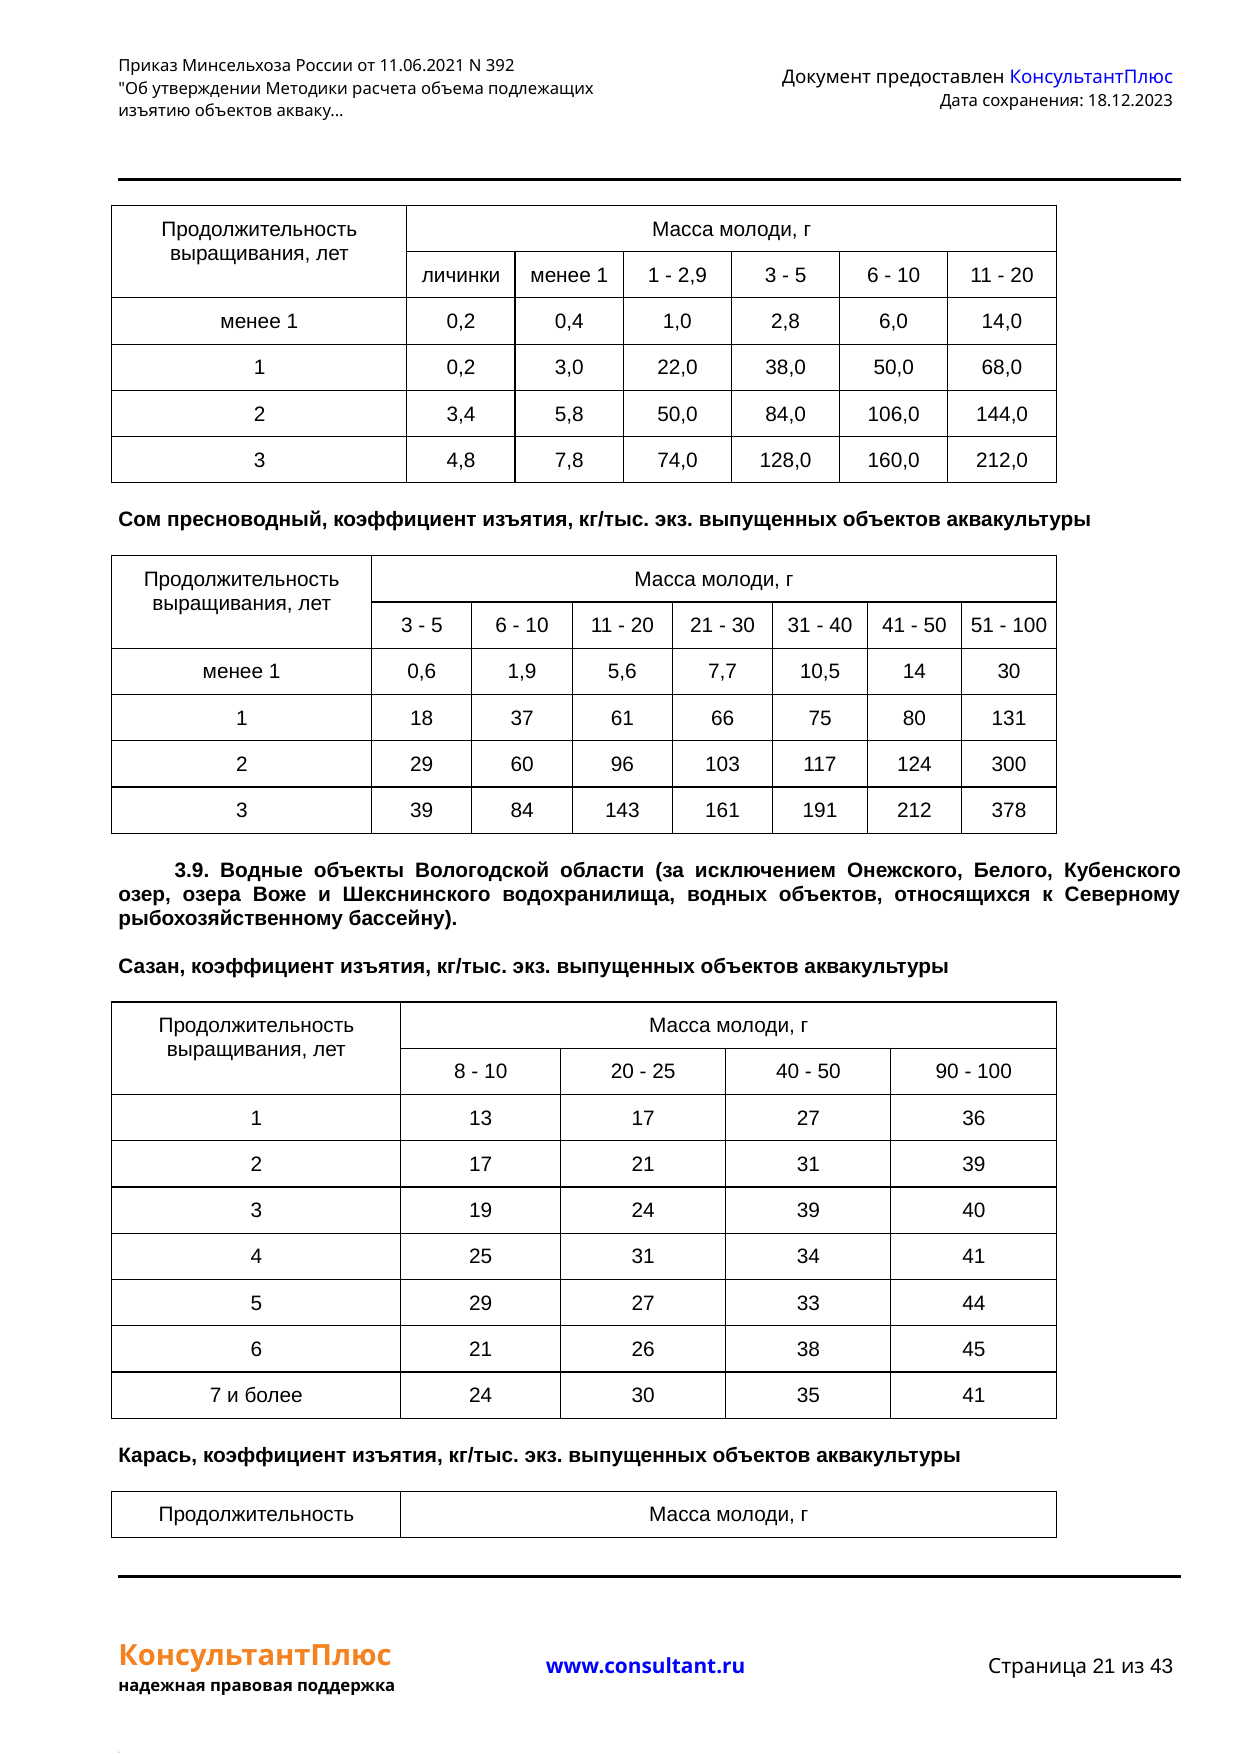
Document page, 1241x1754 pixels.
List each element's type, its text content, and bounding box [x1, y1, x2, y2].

table_cell 29 [401, 1280, 560, 1325]
table_cell 45 [891, 1326, 1056, 1371]
table_cell 5 [112, 1280, 400, 1325]
table_cell 3,4 [407, 391, 514, 436]
title 3.9. Водные объекты Вологодской области (за исключением Онежского, Белого, Кубенского озер, озера Воже и Шекснинского водохранилища, водных объектов, относящихся к Северному рыбохозяйственному бассейну). [118, 858, 1181, 929]
table_cell 3,0 [516, 345, 623, 390]
table_cell 24 [561, 1188, 725, 1233]
table_cell 2,8 [732, 298, 839, 343]
table_cell 29 [372, 741, 471, 786]
table_cell 1 - 2,9 [624, 252, 731, 297]
table_cell 0,2 [407, 345, 514, 390]
table_cell 30 [561, 1373, 725, 1418]
table_cell 50,0 [840, 345, 947, 390]
table_cell 212 [868, 788, 961, 833]
table_cell 1,9 [472, 649, 572, 694]
table_cell 1 [112, 1095, 400, 1140]
table_cell 74,0 [624, 437, 731, 482]
table_cell 41 [891, 1234, 1056, 1279]
table_cell 143 [573, 788, 672, 833]
table_cell 13 [401, 1095, 560, 1140]
table_cell 3 - 5 [372, 603, 471, 648]
table_cell менее 1 [112, 298, 406, 343]
table_cell 1 [112, 345, 406, 390]
table_cell 18 [372, 695, 471, 740]
table_cell 27 [726, 1095, 890, 1140]
table_cell 31 [561, 1234, 725, 1279]
table_cell 19 [401, 1188, 560, 1233]
table_cell 22,0 [624, 345, 731, 390]
table_cell 38,0 [732, 345, 839, 390]
table_cell 27 [561, 1280, 725, 1325]
table_cell 84,0 [732, 391, 839, 436]
table_header Продолжительность выращивания, лет [112, 556, 371, 648]
table_cell 6 - 10 [840, 252, 947, 297]
table_cell 41 [891, 1373, 1056, 1418]
table_cell 8 - 10 [401, 1049, 560, 1094]
table_cell 2 [112, 1141, 400, 1186]
table_cell личинки [407, 252, 514, 297]
table_cell 75 [773, 695, 867, 740]
table_cell 124 [868, 741, 961, 786]
table_cell 35 [726, 1373, 890, 1418]
table_cell 2 [112, 741, 371, 786]
table_cell 11 - 20 [573, 603, 672, 648]
table_cell 39 [726, 1188, 890, 1233]
table_cell 5,6 [573, 649, 672, 694]
table_cell 300 [962, 741, 1056, 786]
table_cell 21 - 30 [673, 603, 772, 648]
table_cell 80 [868, 695, 961, 740]
table_cell 38 [726, 1326, 890, 1371]
table_cell 36 [891, 1095, 1056, 1140]
table_cell 50,0 [624, 391, 731, 436]
table_cell 68,0 [948, 345, 1056, 390]
table_cell 3 [112, 437, 406, 482]
table_cell 1,0 [624, 298, 731, 343]
table_cell 26 [561, 1326, 725, 1371]
table_header Масса молоди, г [372, 556, 1056, 601]
table_cell 3 [112, 788, 371, 833]
table_cell 128,0 [732, 437, 839, 482]
table_cell 39 [372, 788, 471, 833]
table_cell 7 и более [112, 1373, 400, 1418]
table_cell 44 [891, 1280, 1056, 1325]
table_cell 31 - 40 [773, 603, 867, 648]
table_header Масса молоди, г [401, 1492, 1056, 1537]
table_cell 106,0 [840, 391, 947, 436]
table_cell 51 - 100 [962, 603, 1056, 648]
table_cell 10,5 [773, 649, 867, 694]
table_header Масса молоди, г [401, 1003, 1056, 1048]
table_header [112, 1492, 400, 1537]
table_cell менее 1 [516, 252, 623, 297]
table_cell 96 [573, 741, 672, 786]
table_cell 2 [112, 391, 406, 436]
table_cell 191 [773, 788, 867, 833]
table_header Продолжительность выращивания, лет [112, 1003, 400, 1094]
table_cell 144,0 [948, 391, 1056, 436]
table_cell 7,8 [516, 437, 623, 482]
table_cell 20 - 25 [561, 1049, 725, 1094]
table_cell 66 [673, 695, 772, 740]
table_cell 17 [561, 1095, 725, 1140]
table_cell 60 [472, 741, 572, 786]
table_cell 5,8 [516, 391, 623, 436]
table_header Продолжительность выращивания, лет [112, 206, 406, 297]
table_cell 84 [472, 788, 572, 833]
table_cell 21 [401, 1326, 560, 1371]
table_cell 378 [962, 788, 1056, 833]
table_cell 1 [112, 695, 371, 740]
table_cell 37 [472, 695, 572, 740]
table_cell 3 - 5 [732, 252, 839, 297]
title Карась, коэффициент изъятия, кг/тыс. экз. выпущенных объектов аквакультуры [118, 1443, 1181, 1467]
table_cell 30 [962, 649, 1056, 694]
table_cell 11 - 20 [948, 252, 1056, 297]
table_cell 41 - 50 [868, 603, 961, 648]
title Сом пресноводный, коэффициент изъятия, кг/тыс. экз. выпущенных объектов аквакультуры [118, 507, 1181, 531]
table_cell 14,0 [948, 298, 1056, 343]
table_cell 61 [573, 695, 672, 740]
table_cell 0,6 [372, 649, 471, 694]
table_cell 7,7 [673, 649, 772, 694]
table_cell 6,0 [840, 298, 947, 343]
table_cell 160,0 [840, 437, 947, 482]
table_cell 33 [726, 1280, 890, 1325]
table_cell 31 [726, 1141, 890, 1186]
title Сазан, коэффициент изъятия, кг/тыс. экз. выпущенных объектов аквакультуры [118, 953, 1181, 977]
table_cell 212,0 [948, 437, 1056, 482]
table_cell 4,8 [407, 437, 514, 482]
table_cell 14 [868, 649, 961, 694]
table_cell 40 - 50 [726, 1049, 890, 1094]
table_cell 0,4 [516, 298, 623, 343]
table_cell 161 [673, 788, 772, 833]
table_cell 39 [891, 1141, 1056, 1186]
table_cell 103 [673, 741, 772, 786]
table_cell 34 [726, 1234, 890, 1279]
table_cell 131 [962, 695, 1056, 740]
table_cell менее 1 [112, 649, 371, 694]
table_cell 40 [891, 1188, 1056, 1233]
table_cell 4 [112, 1234, 400, 1279]
table_cell 17 [401, 1141, 560, 1186]
table_cell 25 [401, 1234, 560, 1279]
table_cell 6 - 10 [472, 603, 572, 648]
table_cell 3 [112, 1188, 400, 1233]
table_cell 6 [112, 1326, 400, 1371]
table_cell 24 [401, 1373, 560, 1418]
table_cell 90 - 100 [891, 1049, 1056, 1094]
table_cell 21 [561, 1141, 725, 1186]
table_header Масса молоди, г [407, 206, 1056, 251]
table_cell 0,2 [407, 298, 514, 343]
table_cell 117 [773, 741, 867, 786]
